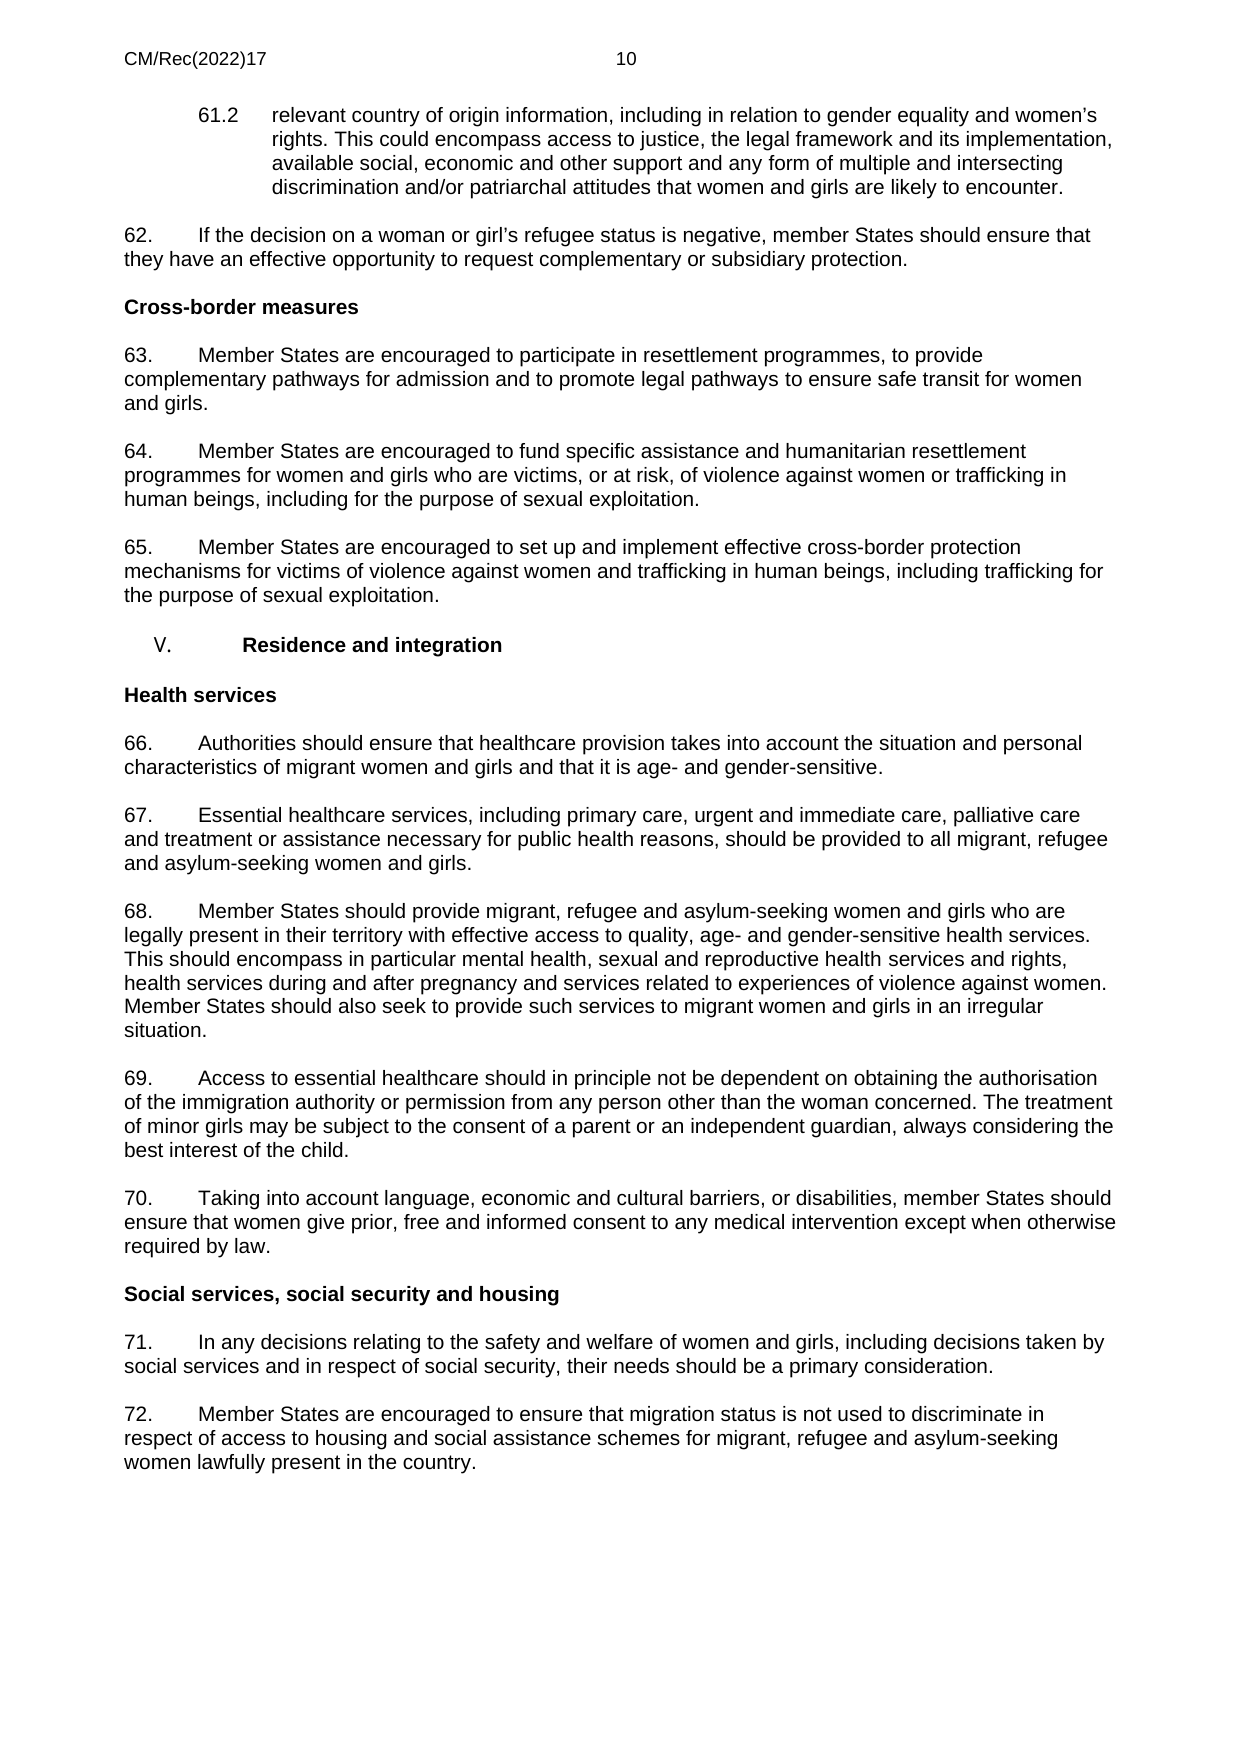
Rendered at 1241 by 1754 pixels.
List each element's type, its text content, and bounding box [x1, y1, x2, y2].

list In any decisions relating to the safety and welfare of women and girls, including decisions taken by social services and in respect of social security, their needs should be a primary consideration. [124, 1330, 1119, 1378]
list Essential healthcare services, including primary care, urgent and immediate care, palliative care and treatment or assistance necessary for public health reasons, should be provided to all migrant, refugee and asylum-seeking women and girls. [124, 803, 1119, 874]
text Cross-border measures [124, 295, 1119, 319]
list Access to essential healthcare should in principle not be dependent on obtaining the authorisation of the immigration authority or permission from any person other than the woman concerned. The treatment of minor girls may be subject to the consent of a parent or an independent guardian, always considering the best interest of the child. [124, 1066, 1119, 1162]
list Member States are encouraged to ensure that migration status is not used to discriminate in respect of access to housing and social assistance schemes for migrant, refugee and asylum-seeking women lawfully present in the country. [124, 1402, 1119, 1473]
list Member States are encouraged to participate in resettlement programmes, to provide complementary pathways for admission and to promote legal pathways to ensure safe transit for women and girls. [124, 343, 1119, 415]
list Residence and integration [153, 630, 1119, 659]
text Social services, social security and housing [124, 1282, 1119, 1306]
list Member States are encouraged to set up and implement effective cross-border protection mechanisms for victims of violence against women and trafficking in human beings, including trafficking for the purpose of sexual exploitation. [124, 534, 1119, 606]
list relevant country of origin information, including in relation to gender equality and women’s rights. This could encompass access to justice, the legal framework and its implementation, available social, economic and other support and any form of multiple and intersecting discrimination and/or patriarchal attitudes that women and girls are likely to encounter. [198, 103, 1119, 199]
text Health services [124, 683, 1119, 707]
list Taking into account language, economic and cultural barriers, or disabilities, member States should ensure that women give prior, free and informed consent to any medical intervention except when otherwise required by law. [124, 1186, 1119, 1258]
list If the decision on a woman or girl’s refugee status is negative, member States should ensure that they have an effective opportunity to request complementary or subsidiary protection. [124, 223, 1119, 271]
list Member States are encouraged to fund specific assistance and humanitarian resettlement programmes for women and girls who are victims, or at risk, of violence against women or trafficking in human beings, including for the purpose of sexual exploitation. [124, 439, 1119, 511]
list Authorities should ensure that healthcare provision takes into account the situation and personal characteristics of migrant women and girls and that it is age- and gender-sensitive. [124, 731, 1119, 779]
list Member States should provide migrant, refugee and asylum-seeking women and girls who are legally present in their territory with effective access to quality, age- and gender-sensitive health services. This should encompass in particular mental health, sexual and reproductive health services and rights, health services during and after pregnancy and services related to experiences of violence against women. Member States should also seek to provide such services to migrant women and girls in an irregular situation. [124, 898, 1119, 1042]
